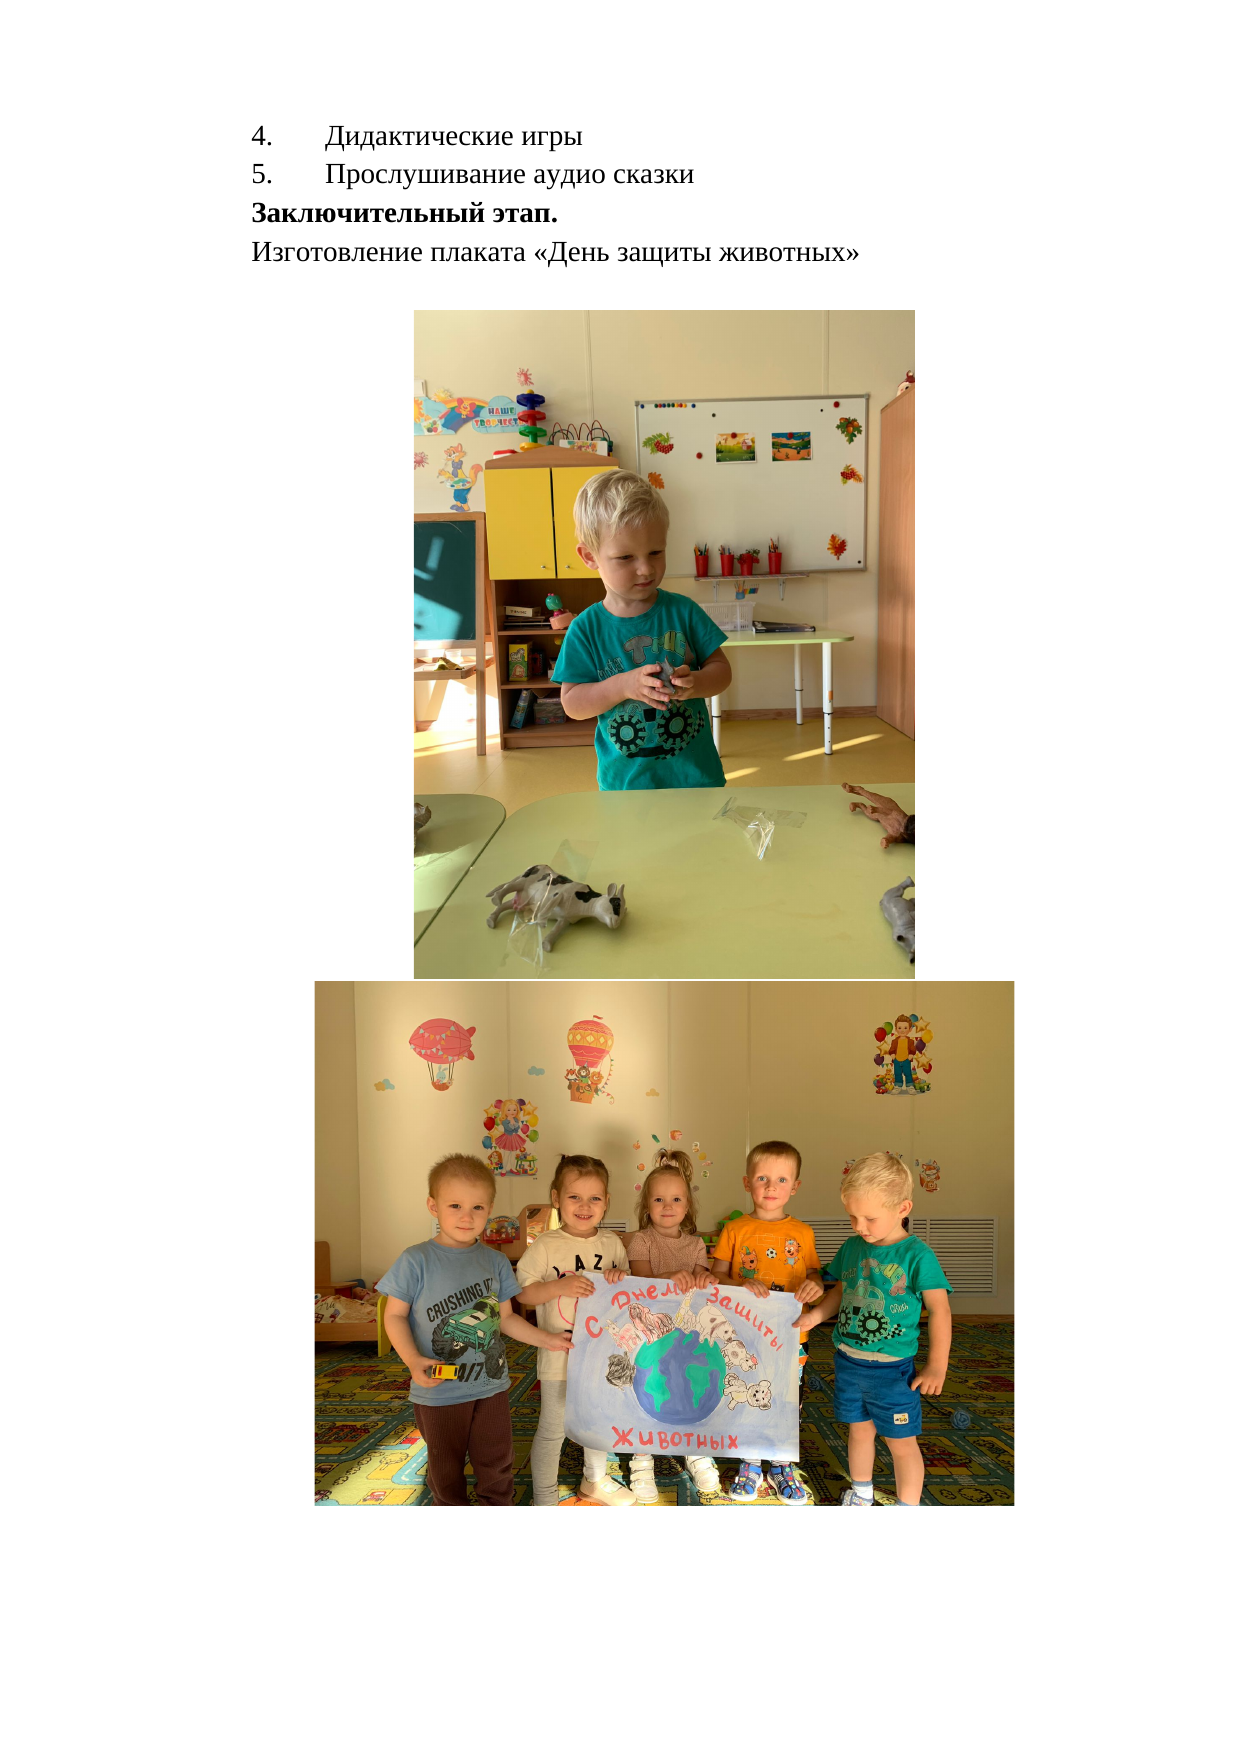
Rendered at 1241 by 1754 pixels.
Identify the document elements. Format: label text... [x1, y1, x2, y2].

text Заключительный этап. [177, 195, 1152, 229]
text Изготовление плаката «День защиты животных» [177, 234, 1152, 267]
picture [413, 310, 915, 979]
list Прослушивание аудио сказки [177, 157, 1152, 190]
picture [314, 981, 1015, 1506]
list Дидактические игры [177, 118, 1152, 152]
